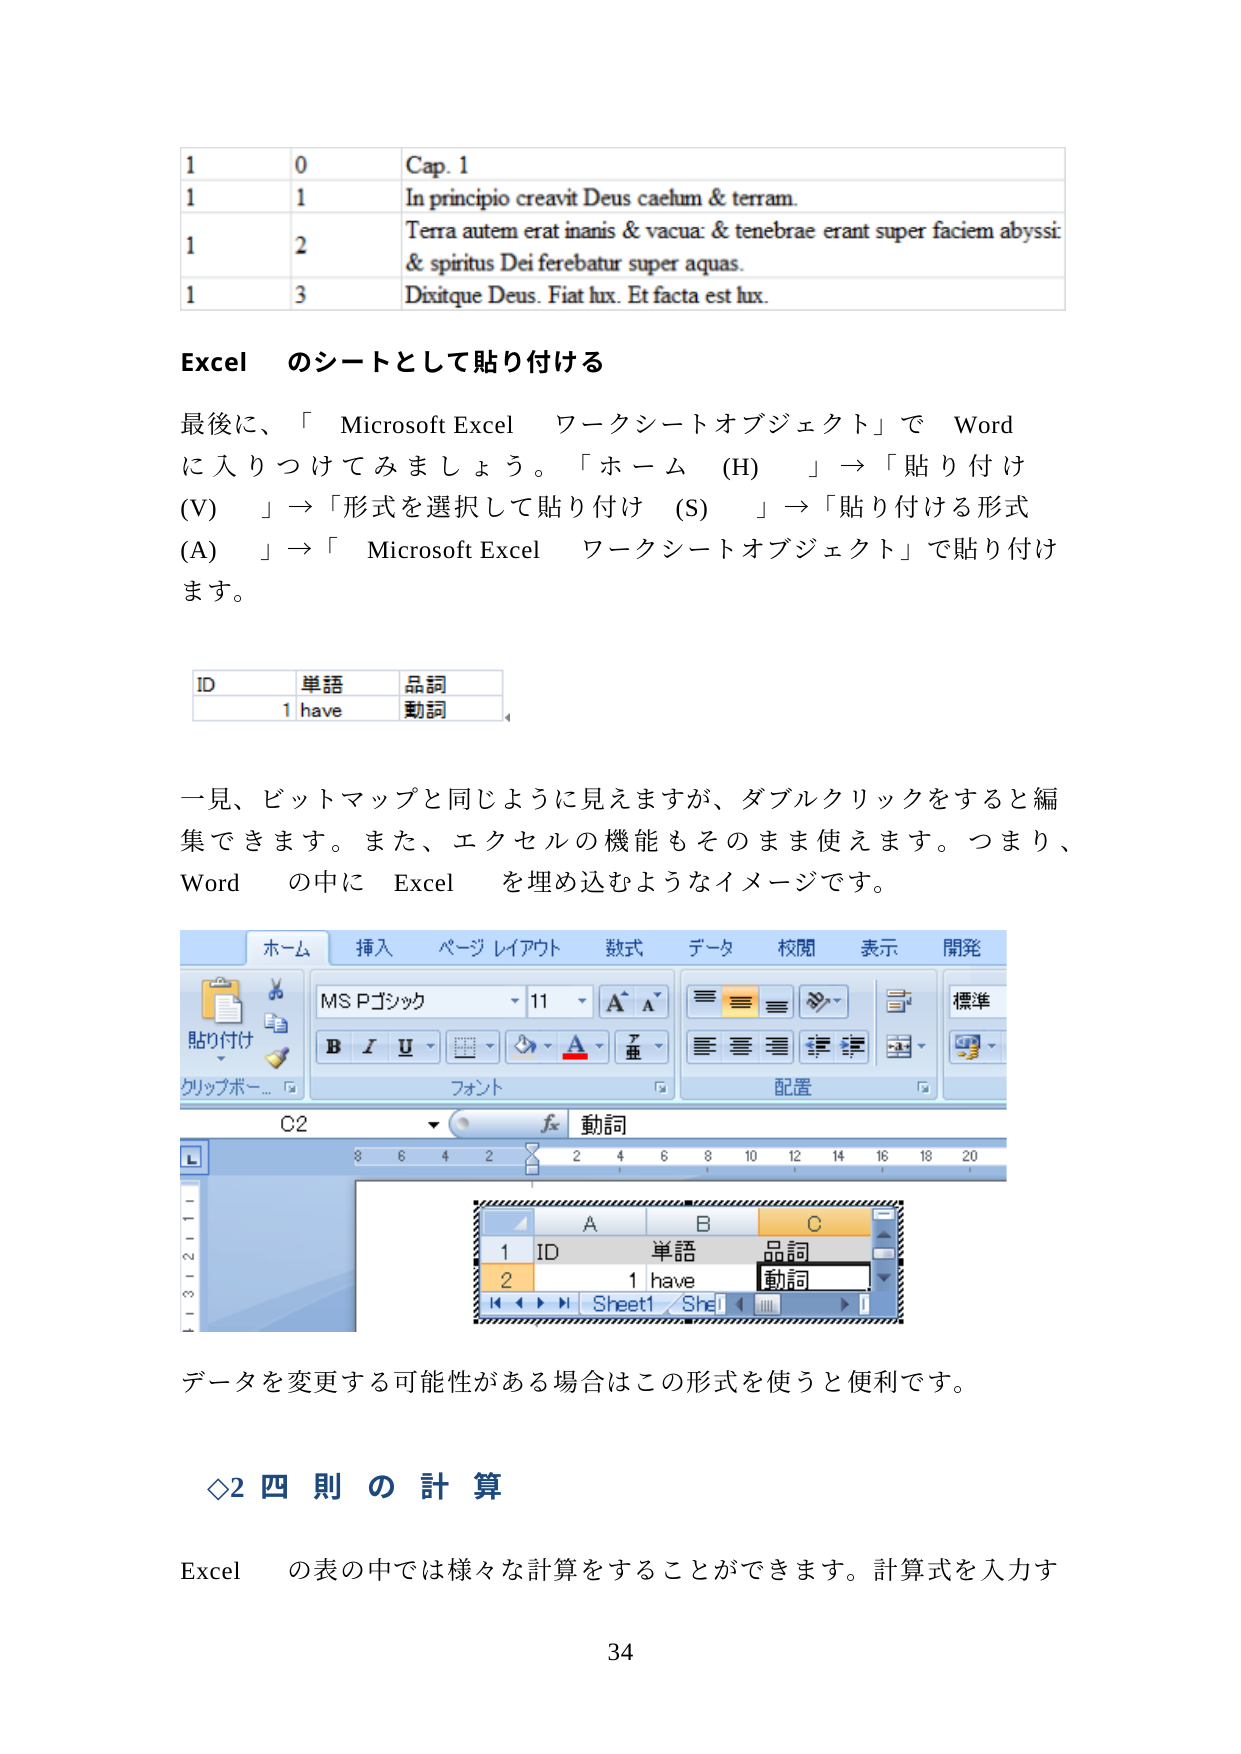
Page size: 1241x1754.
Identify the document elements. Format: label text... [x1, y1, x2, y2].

picture [180, 930, 1007, 1332]
subtitle 四則の計算 [186, 1443, 1060, 1527]
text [180, 1548, 1060, 1589]
text データを変更する可能性がある場合はこの形式を使うと便利です。 [180, 1360, 1060, 1402]
picture [180, 651, 510, 736]
text 最後に、「Microsoft Excelワークシートオブジェクト」でWordに入りつけてみましょう。「ホーム(H)」→「貼り付け(V)」→「形式を選択して貼り付け(S)」→「貼り付ける形式(A)」→「Microsoft Excelワークシートオブジェクト」で貼り付けます。 [180, 402, 1060, 610]
picture [180, 147, 1066, 311]
text Excelのシートとして貼り付ける [180, 339, 1060, 381]
text 一見、ビットマップと同じように見えますが、ダブルクリックをすると編集できます。また、エクセルの機能もそのまま使えます。つまり、Wordの中にExcelを埋め込むようなイメージです。 [180, 777, 1060, 902]
